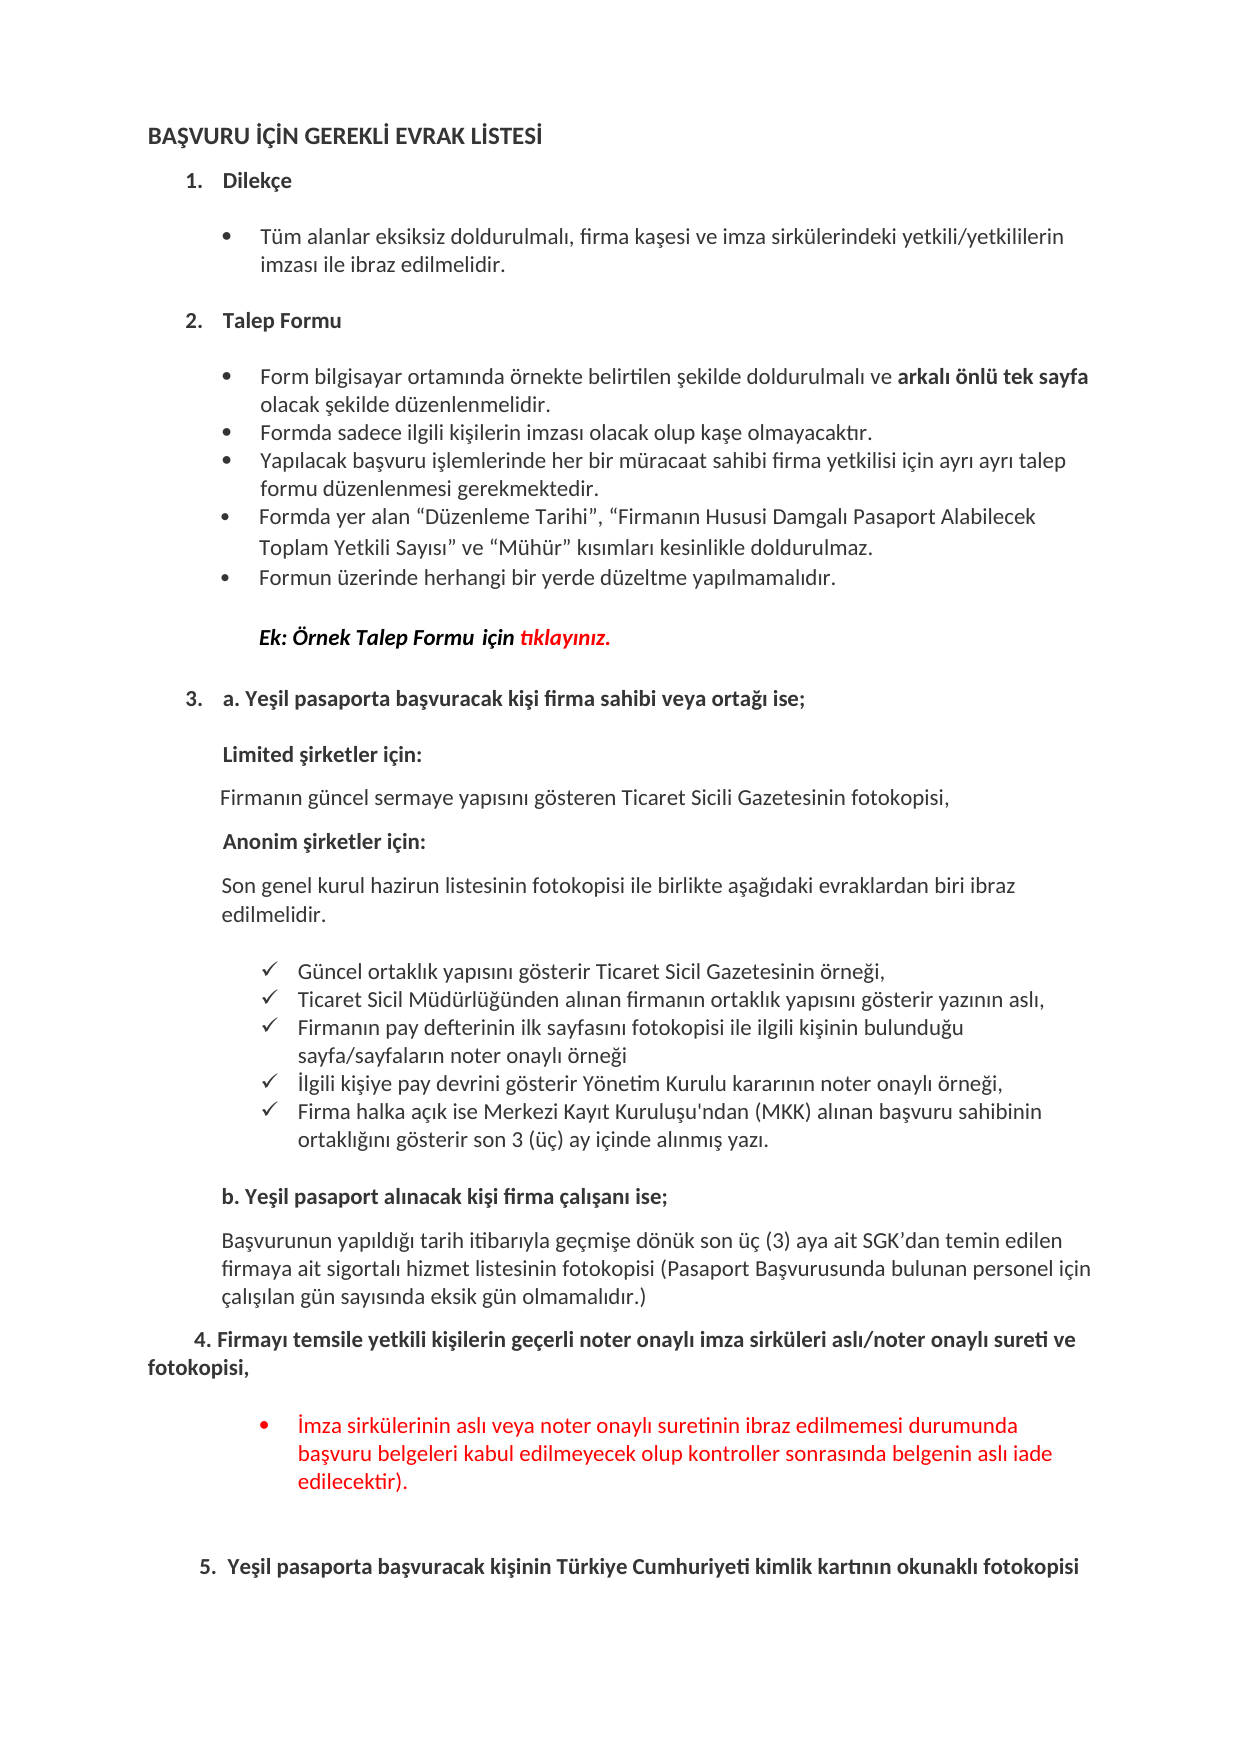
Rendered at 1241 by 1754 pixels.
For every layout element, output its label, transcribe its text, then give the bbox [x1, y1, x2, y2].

text b. Yeşil pasaport alınacak kişi firma çalışanı ise; [148, 1182, 1093, 1210]
text Son genel kurul hazirun listesinin fotokopisi ile birlikte aşağıdaki evraklardan biri ibraz edilmelidir. [185, 872, 1093, 928]
text BAŞVURU İÇİN GEREKLİ EVRAK LİSTESİ [148, 120, 1093, 151]
list Limited şirketler için: [223, 740, 1093, 768]
text Başvurunun yapıldığı tarih itibarıyla geçmişe dönük son üç (3) aya ait SGK’dan temin edilen firmaya ait sigortalı hizmet listesinin fotokopisi (Pasaport Başvurusunda bulunan personel için çalışılan gün sayısında eksik gün olmamalıdır.) [221, 1226, 1093, 1310]
list Talep Formu [185, 306, 1093, 334]
list Dilekçe [185, 166, 1093, 194]
list Yapılacak başvuru işlemlerinde her bir müracaat sahibi firma yetkilisi için ayrı ayrı talep formu düzenlenmesi gerekmektedir. [223, 446, 1093, 502]
list Firmanın pay defterinin ilk sayfasını fotokopisi ile ilgili kişinin bulunduğu sayfa/sayfaların noter onaylı örneği [260, 1013, 1093, 1069]
text 4. Firmayı temsile yetkili kişilerin geçerli noter onaylı imza sirküleri aslı/noter onaylı sureti ve fotokopisi, [148, 1326, 1093, 1382]
list Form bilgisayar ortamında örnekte belirtilen şekilde doldurulmalı ve arkalı önlü tek sayfa olacak şekilde düzenlenmelidir. [223, 362, 1093, 418]
list Firma halka açık ise Merkezi Kayıt Kuruluşu'ndan (MKK) alınan başvuru sahibinin ortaklığını gösterir son 3 (üç) ay içinde alınmış yazı. [260, 1097, 1093, 1153]
text Firmanın güncel sermaye yapısını gösteren Ticaret Sicili Gazetesinin fotokopisi, [148, 783, 1093, 811]
list a. Yeşil pasaporta başvuracak kişi firma sahibi veya ortağı ise; [185, 684, 1093, 712]
list İmza sirkülerinin aslı veya noter onaylı suretinin ibraz edilmemesi durumunda başvuru belgeleri kabul edilmeyecek olup kontroller sonrasında belgenin aslı iade edilecektir). [260, 1411, 1093, 1495]
list Ek: Örnek Talep Formu için tıklayınız. [259, 623, 1093, 651]
text 5. Yeşil pasaporta başvuracak kişinin Türkiye Cumhuriyeti kimlik kartının okunaklı fotokopisi [148, 1552, 1093, 1580]
text Anonim şirketler için: [223, 827, 1093, 855]
list Formda sadece ilgili kişilerin imzası olacak olup kaşe olmayacaktır. [223, 418, 1093, 446]
list Formda yer alan “Düzenleme Tarihi”, “Firmanın Hususi Damgalı Pasaport Alabilecek Toplam Yetkili Sayısı” ve “Mühür” kısımları kesinlikle doldurulmaz. [221, 502, 1093, 561]
list Ticaret Sicil Müdürlüğünden alınan firmanın ortaklık yapısını gösterir yazının aslı, [260, 985, 1093, 1013]
list Formun üzerinde herhangi bir yerde düzeltme yapılmamalıdır. [221, 563, 1093, 591]
list Tüm alanlar eksiksiz doldurulmalı, firma kaşesi ve imza sirkülerindeki yetkili/yetkililerin imzası ile ibraz edilmelidir. [223, 222, 1093, 278]
list İlgili kişiye pay devrini gösterir Yönetim Kurulu kararının noter onaylı örneği, [260, 1069, 1093, 1097]
list Güncel ortaklık yapısını gösterir Ticaret Sicil Gazetesinin örneği, [260, 957, 1093, 985]
